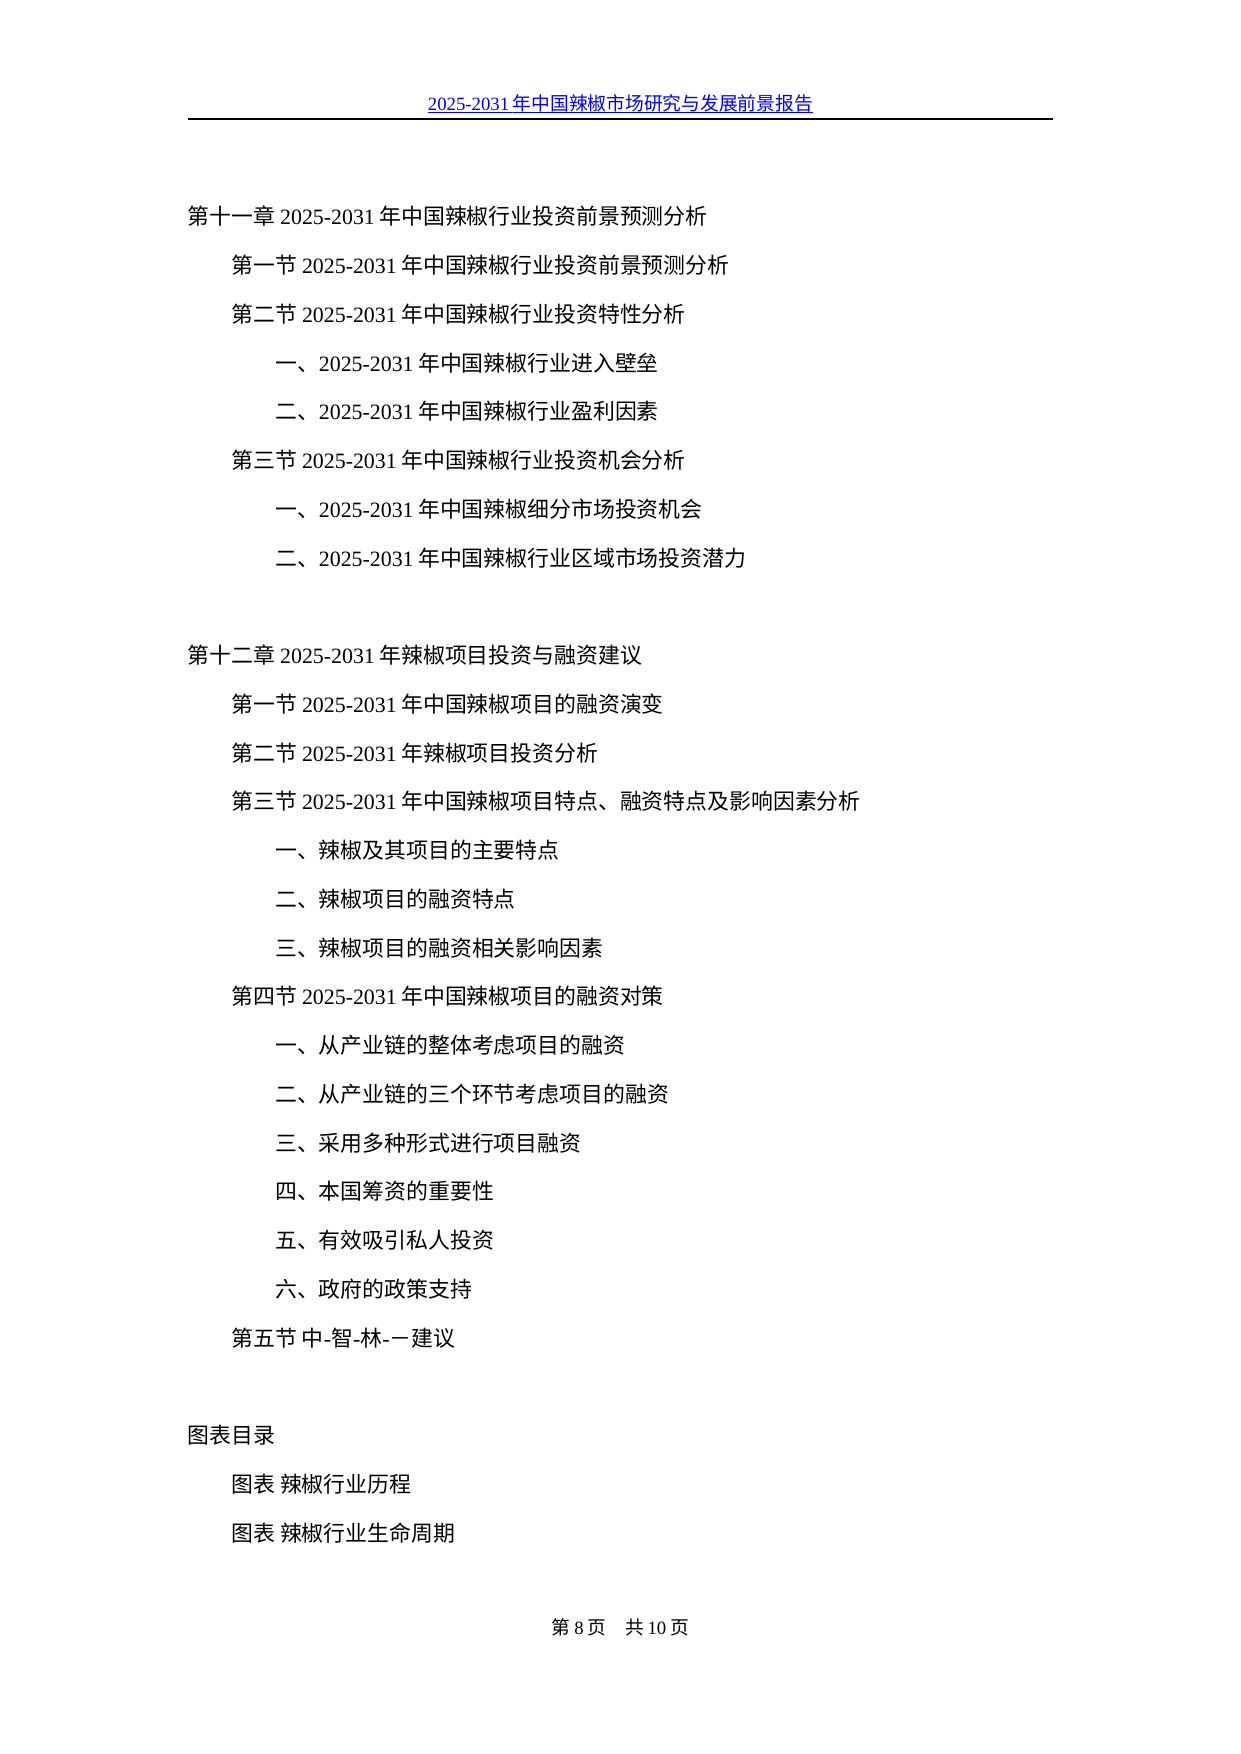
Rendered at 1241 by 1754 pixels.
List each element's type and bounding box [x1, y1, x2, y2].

text [187, 150, 1053, 1548]
